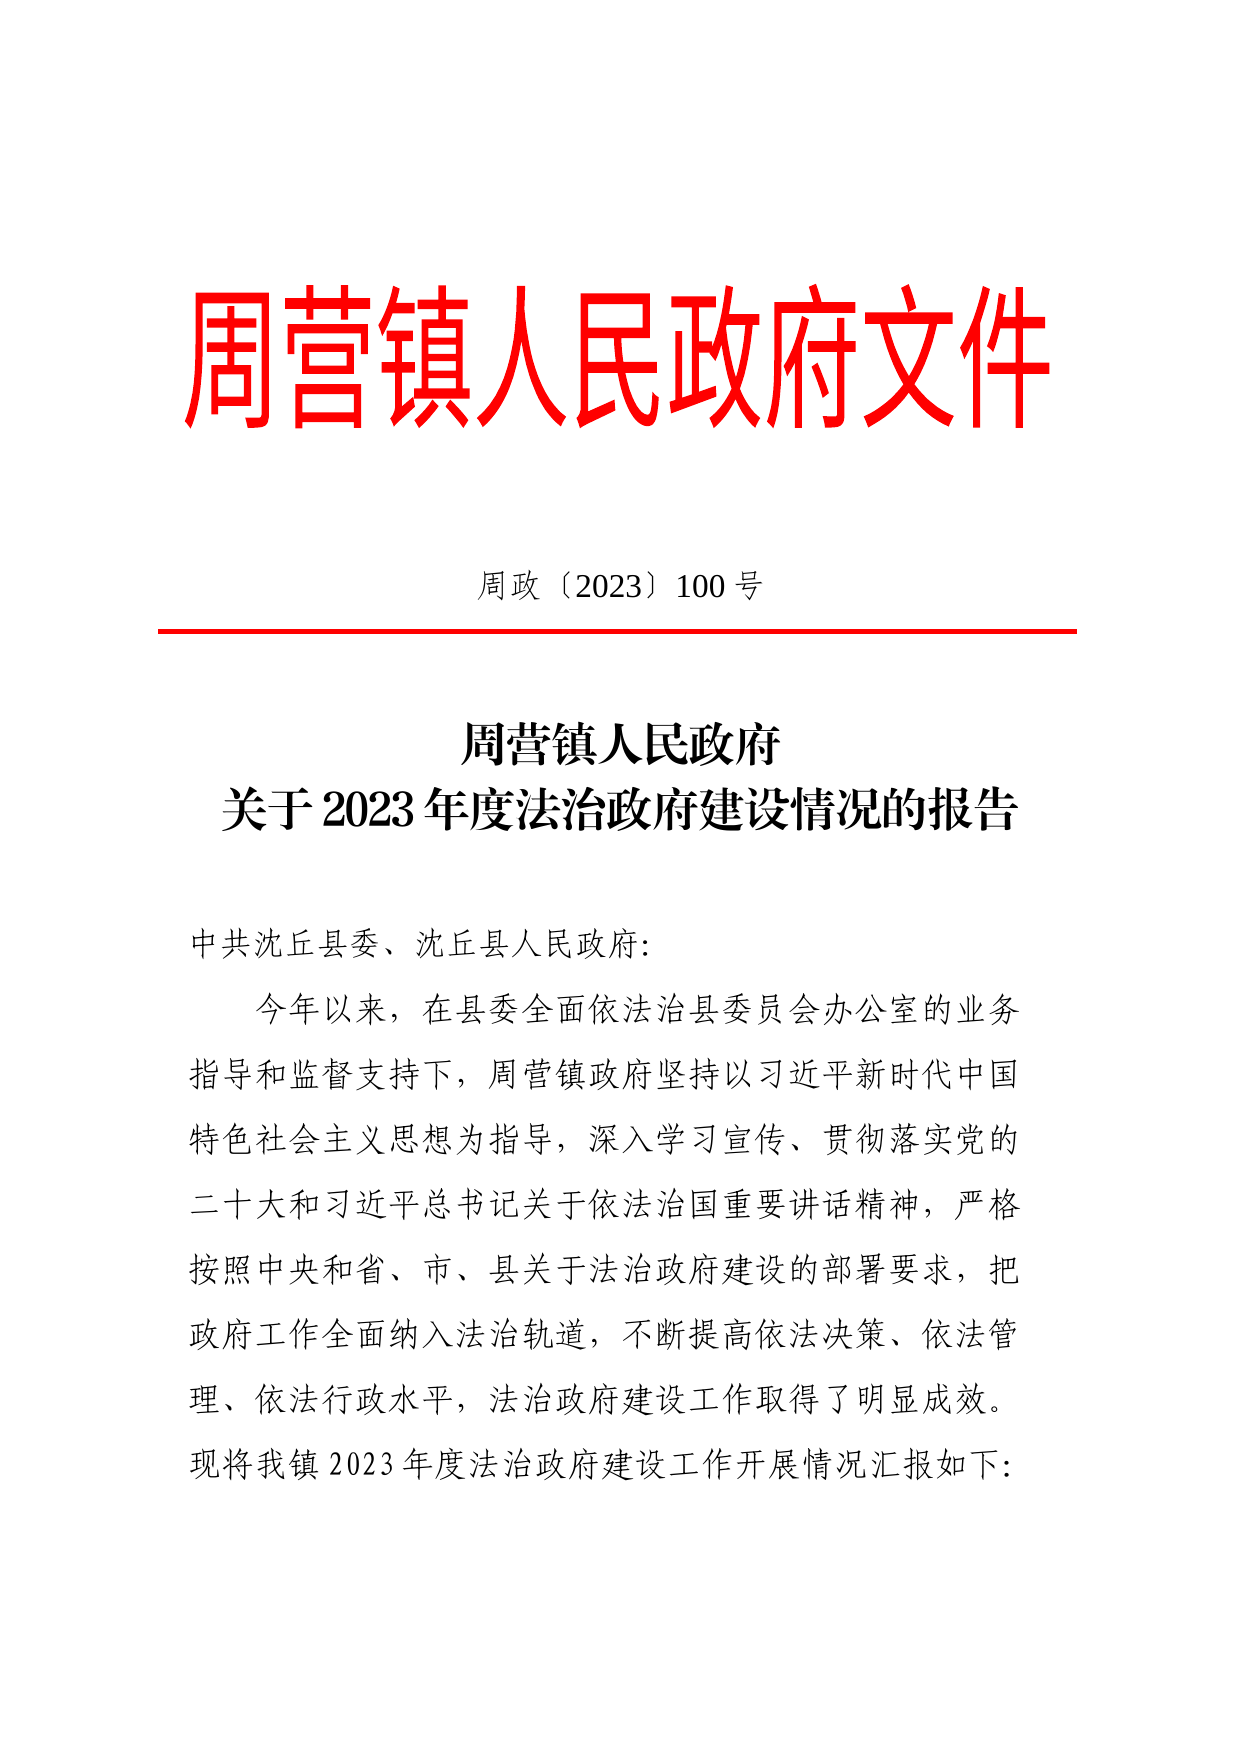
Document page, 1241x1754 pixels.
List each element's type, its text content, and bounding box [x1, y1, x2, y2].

text 中共沈丘县委、沈丘县人民政府： [187, 909, 1053, 974]
text 周政〔2023〕100号 [187, 552, 1053, 617]
text 关于2023年度法治政府建设情况的报告 [187, 779, 1053, 844]
text 今年以来，在县委全面依法治县委员会办公室的业务指导和监督支持下，周营镇政府坚持以习近平新时代中国特色社会主义思想为指导，深入学习宣传、贯彻落实党的二十大和习近平总书记关于依法治国重要讲话精神，严格按照中央和省、市、县关于法治政府建设的部署要求，把政府工作全面纳入法治轨道，不断提高依法决策、依法管理、依法行政水平，法治政府建设工作取得了明显成效。现将我镇2023年度法治政府建设工作开展情况汇报如下： [187, 974, 1053, 1494]
text 周营镇人民政府 [187, 714, 1053, 779]
